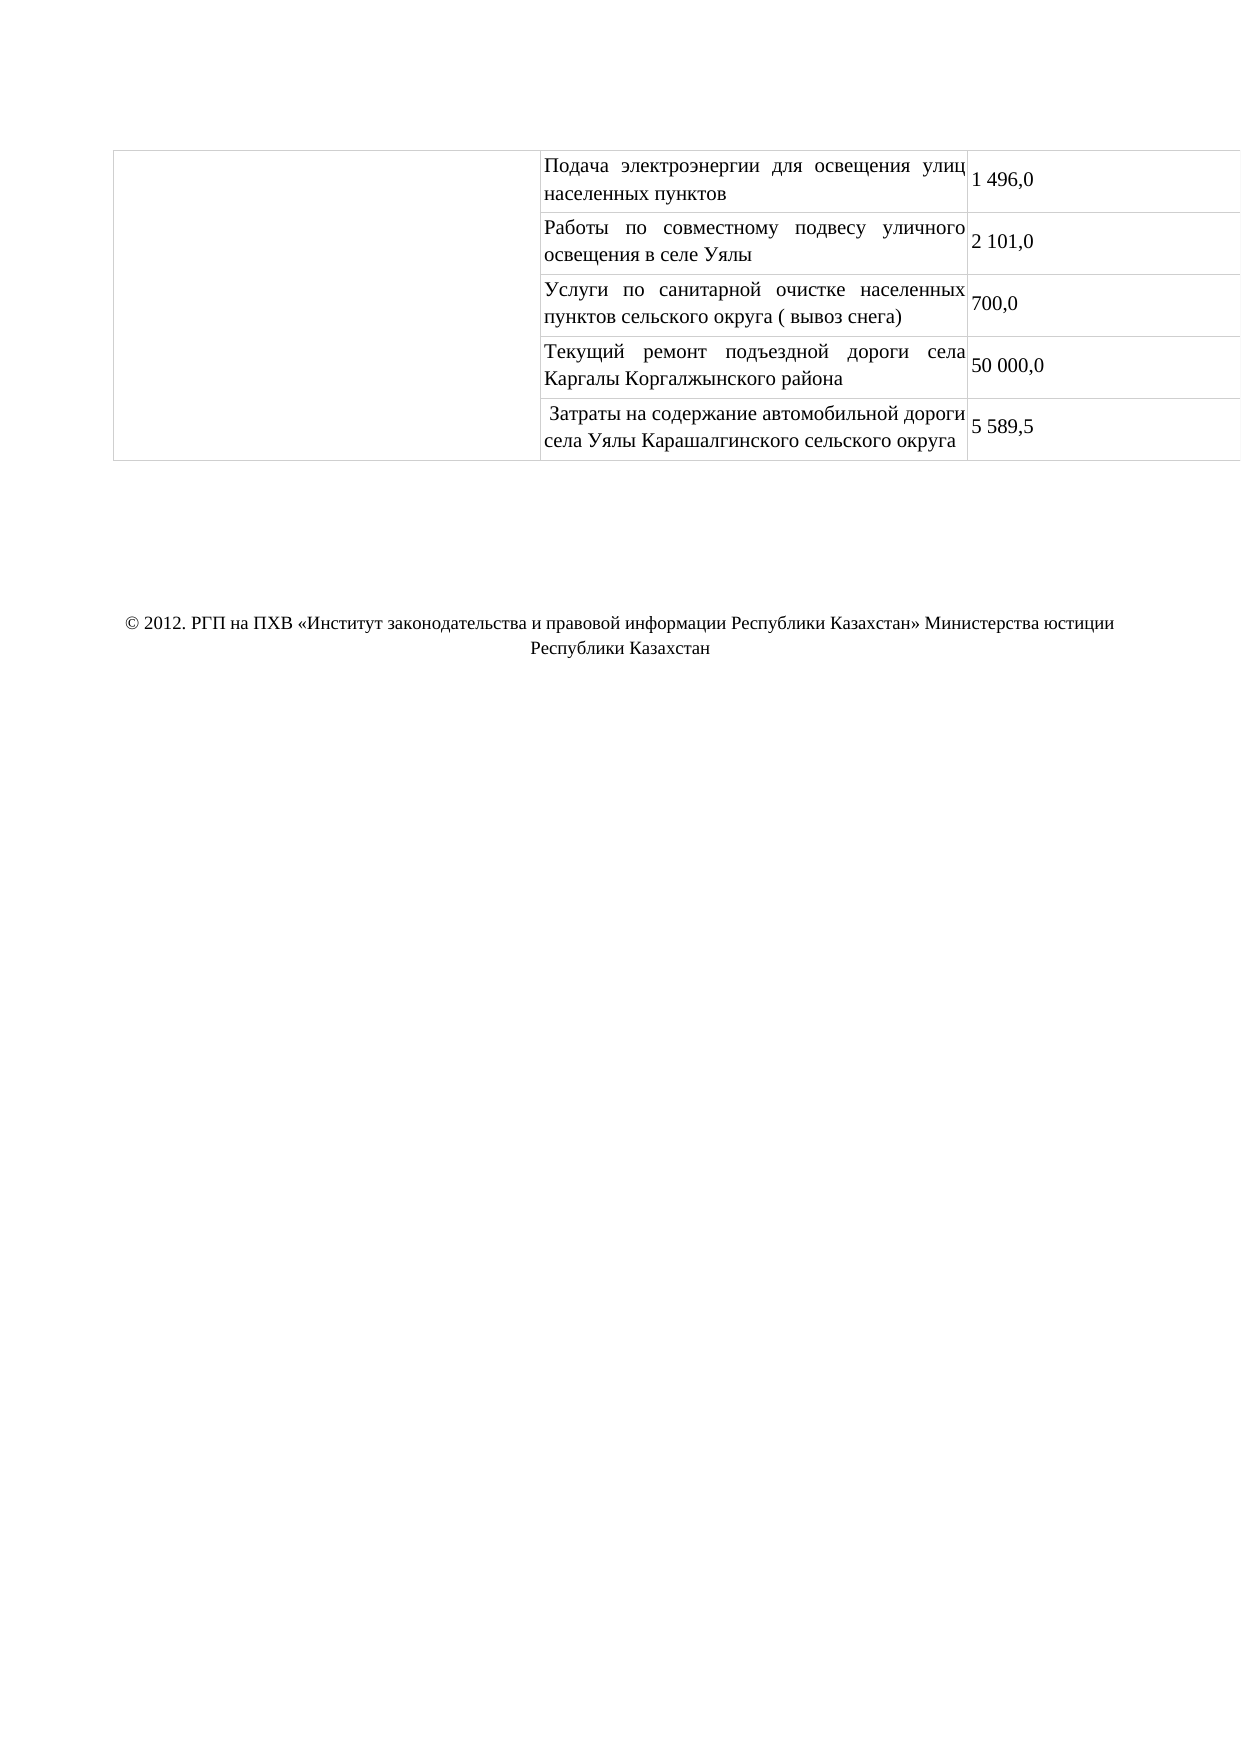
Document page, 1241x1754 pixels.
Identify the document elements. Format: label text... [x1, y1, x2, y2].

table_cell 1 496,0 [968, 151, 1240, 212]
table_cell Услуги по санитарной очистке населенных пунктов сельского округа ( вывоз снега) [541, 275, 967, 336]
table_cell Работы по совместному подвесу уличного освещения в селе Уялы [541, 213, 967, 274]
table_cell Затраты на содержание автомобильной дороги села Уялы Карашалгинского сельского округа [541, 399, 967, 460]
table_cell 700,0 [968, 275, 1240, 336]
table_cell Текущий ремонт подъездной дороги села Каргалы Коргалжынского района [541, 337, 967, 398]
table_cell Подача электроэнергии для освещения улиц населенных пунктов [541, 151, 967, 212]
table_cell 50 000,0 [968, 337, 1240, 398]
table_cell 5 589,5 [968, 399, 1240, 460]
text © 2012. РГП на ПХВ «Институт законодательства и правовой информации Республики Казахстан» Министерства юстиции Республики Казахстан [112, 612, 1128, 658]
table_cell 2 101,0 [968, 213, 1240, 274]
